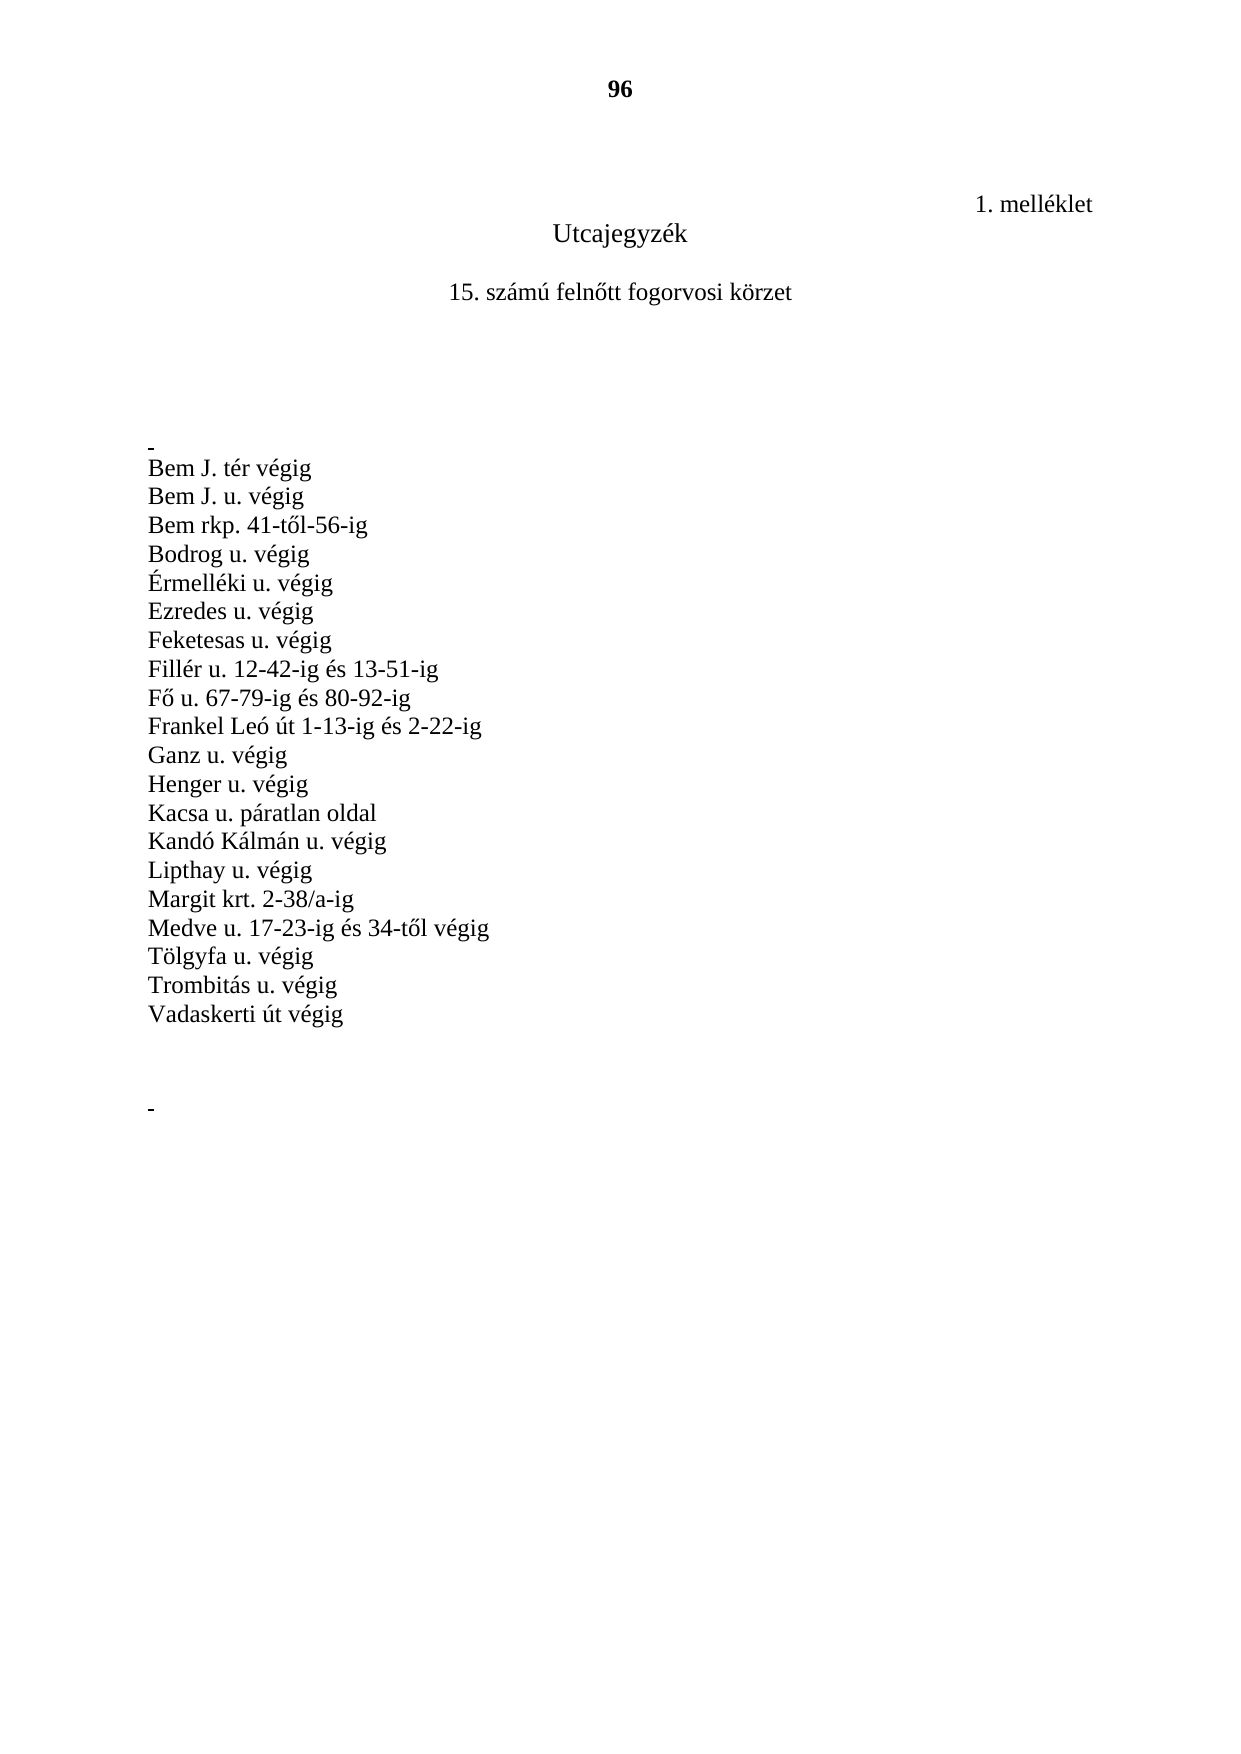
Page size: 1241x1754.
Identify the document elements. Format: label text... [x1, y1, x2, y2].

text Feketesas u. végig [148, 625, 1092, 654]
text Bem J. u. végig [148, 481, 1092, 510]
text Medve u. 17-23-ig és 34-től végig [148, 913, 1092, 941]
text Fő u. 67-79-ig és 80-92-ig [148, 683, 1092, 711]
text Frankel Leó út 1-13-ig és 2-22-ig [148, 711, 1092, 740]
text Ezredes u. végig [148, 596, 1092, 625]
text Érmelléki u. végig [148, 568, 1092, 596]
text Lipthay u. végig [148, 855, 1092, 884]
text 15. számú felnőtt fogorvosi körzet [148, 277, 1092, 306]
text Henger u. végig [148, 769, 1092, 798]
text Kandó Kálmán u. végig [148, 826, 1092, 855]
text Bem J. tér végig [148, 453, 1092, 481]
text Bodrog u. végig [148, 539, 1092, 568]
text Ganz u. végig [148, 740, 1092, 769]
text Vadaskerti út végig [148, 999, 1092, 1028]
text Utcajegyzék [148, 218, 1092, 249]
text Fillér u. 12-42-ig és 13-51-ig [148, 654, 1092, 683]
text Trombitás u. végig [148, 970, 1092, 999]
text Margit krt. 2-38/a-ig [148, 884, 1092, 913]
text Kacsa u. páratlan oldal [148, 798, 1092, 826]
text Tölgyfa u. végig [148, 941, 1092, 970]
text 1. melléklet [148, 189, 1092, 218]
text Bem rkp. 41-től-56-ig [148, 510, 1092, 539]
